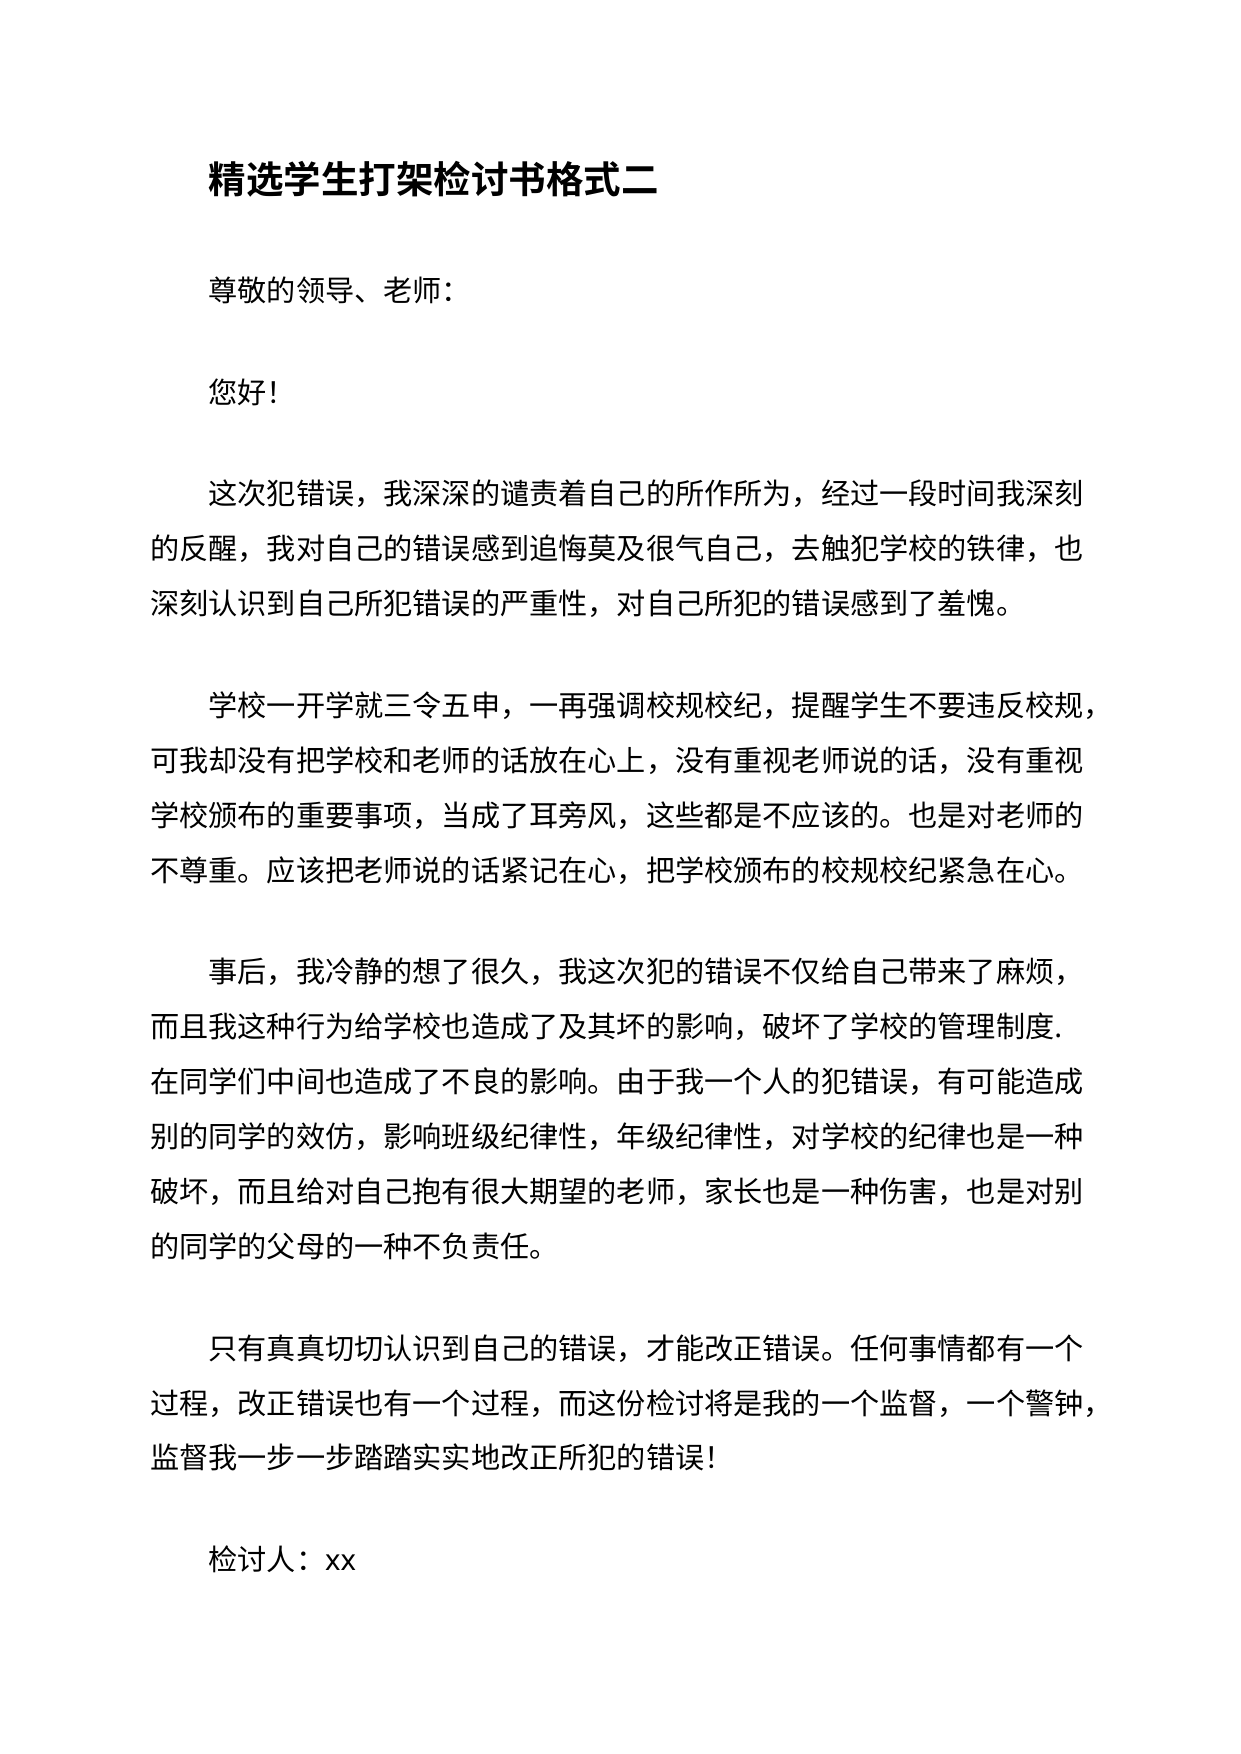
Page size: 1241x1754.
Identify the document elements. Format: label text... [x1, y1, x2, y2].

text 检讨人：xx [150, 1537, 1090, 1579]
text 精选学生打架检讨书格式二 [150, 150, 1090, 204]
text 您好！ [150, 369, 1090, 411]
text 只有真真切切认识到自己的错误，才能改正错误。任何事情都有一个过程，改正错误也有一个过程，而这份检讨将是我的一个监督，一个警钟，监督我一步一步踏踏实实地改正所犯的错误！ [150, 1325, 1090, 1477]
text 这次犯错误，我深深的谴责着自己的所作所为，经过一段时间我深刻的反醒，我对自己的错误感到追悔莫及很气自己，去触犯学校的铁律，也深刻认识到自己所犯错误的严重性，对自己所犯的错误感到了羞愧。 [150, 471, 1090, 623]
text 事后，我冷静的想了很久，我这次犯的错误不仅给自己带来了麻烦，而且我这种行为给学校也造成了及其坏的影响，破坏了学校的管理制度.在同学们中间也造成了不良的影响。由于我一个人的犯错误，有可能造成别的同学的效仿，影响班级纪律性，年级纪律性，对学校的纪律也是一种破坏，而且给对自己抱有很大期望的老师，家长也是一种伤害，也是对别的同学的父母的一种不负责任。 [150, 949, 1090, 1266]
text 学校一开学就三令五申，一再强调校规校纪，提醒学生不要违反校规，可我却没有把学校和老师的话放在心上，没有重视老师说的话，没有重视学校颁布的重要事项，当成了耳旁风，这些都是不应该的。也是对老师的不尊重。应该把老师说的话紧记在心，把学校颁布的校规校纪紧急在心。 [150, 682, 1090, 889]
text 尊敬的领导、老师： [150, 267, 1090, 310]
